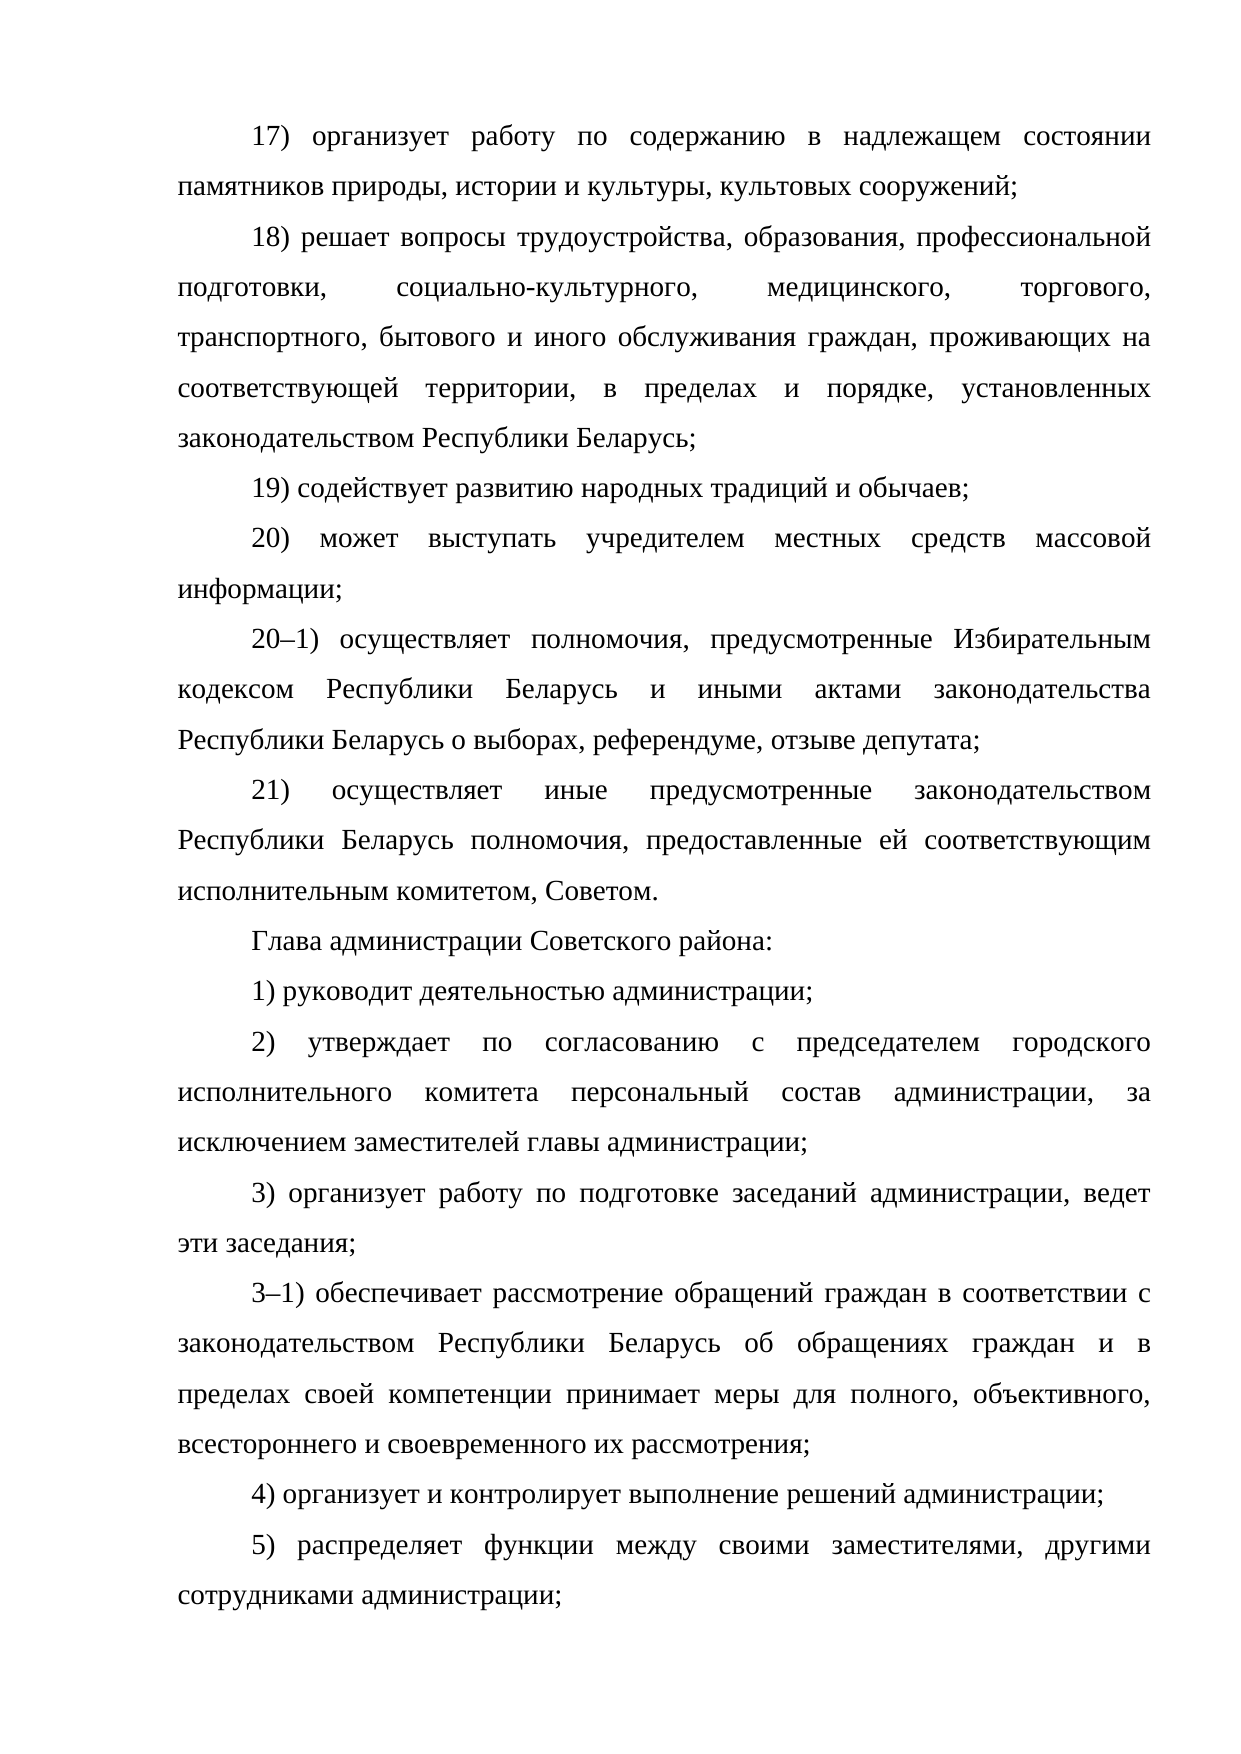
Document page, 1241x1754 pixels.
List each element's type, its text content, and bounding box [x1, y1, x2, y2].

text 20–1) осуществляет полномочия, предусмотренные Избирательным кодексом Республики Беларусь и иными актами законодательства Республики Беларусь о выборах, референдуме, отзыве депутата; [177, 621, 1152, 755]
text 17) организует работу по содержанию в надлежащем состоянии памятников природы, истории и культуры, культовых сооружений; [177, 118, 1152, 202]
text Глава администрации Советского района: [177, 923, 1152, 957]
text 5) распределяет функции между своими заместителями, другими сотрудниками администрации; [177, 1527, 1152, 1611]
text 2) утверждает по согласованию с председателем городского исполнительного комитета персональный состав администрации, за исключением заместителей главы администрации; [177, 1024, 1152, 1158]
text 21) осуществляет иные предусмотренные законодательством Республики Беларусь полномочия, предоставленные ей соответствующим исполнительным комитетом, Советом. [177, 772, 1152, 906]
text 18) решает вопросы трудоустройства, образования, профессиональной подготовки, социально-культурного, медицинского, торгового, транспортного, бытового и иного обслуживания граждан, проживающих на соответствующей территории, в пределах и порядке, установленных законодательством Республики Беларусь; [177, 219, 1152, 453]
text 4) организует и контролирует выполнение решений администрации; [177, 1477, 1152, 1510]
text 19) содействует развитию народных традиций и обычаев; [177, 470, 1152, 504]
text 3) организует работу по подготовке заседаний администрации, ведет эти заседания; [177, 1175, 1152, 1258]
text 20) может выступать учредителем местных средств массовой информации; [177, 521, 1152, 604]
text 3–1) обеспечивает рассмотрение обращений граждан в соответствии с законодательством Республики Беларусь об обращениях граждан и в пределах своей компетенции принимает меры для полного, объективного, всестороннего и своевременного их рассмотрения; [177, 1275, 1152, 1460]
text 1) руководит деятельностью администрации; [177, 973, 1152, 1007]
